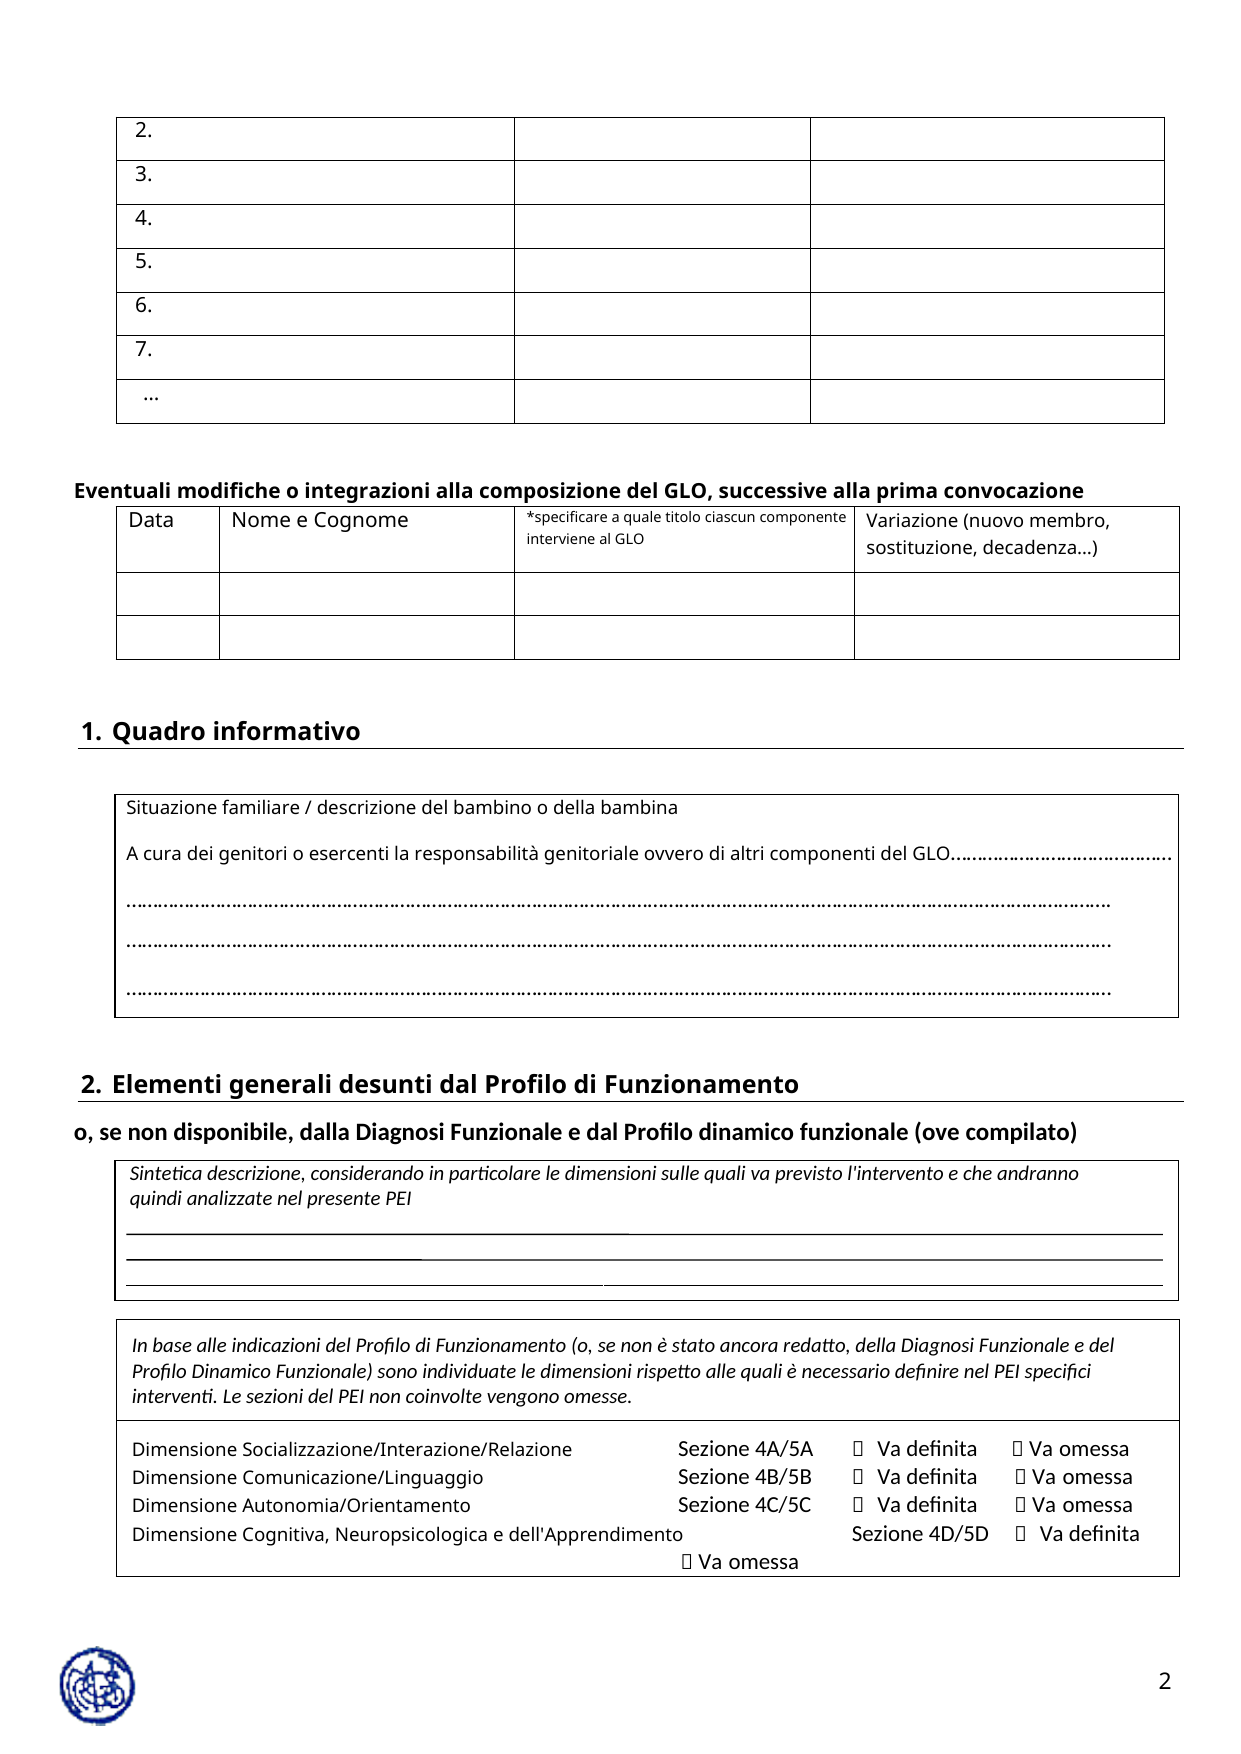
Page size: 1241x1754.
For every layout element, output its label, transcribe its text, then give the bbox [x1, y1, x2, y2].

table_cell [515, 249, 810, 292]
text o, se non disponibile, dalla Diagnosi Funzionale e dal Profilo dinamico funzionale (ove compilato) [74, 1117, 1217, 1147]
table_header In base alle indicazioni del Profilo di Funzionamento (o, se non è stato ancora redatto, della Diagnosi Funzionale e del Profilo Dinamico Funzionale) sono individuate le dimensioni rispetto alle quali è necessario definire nel PEI specifici interventi. Le sezioni del PEI non coinvolte vengono omesse. [117, 1320, 1179, 1420]
table_cell … [117, 380, 514, 423]
table_header Variazione (nuovo membro, sostituzione, decadenza…) [855, 507, 1179, 572]
table_cell [515, 205, 810, 248]
table_cell [117, 573, 219, 615]
table_cell 3. [117, 161, 514, 204]
table_cell [855, 616, 1179, 659]
table_cell [811, 380, 1164, 423]
table_header [811, 118, 1164, 160]
table_header *specificare a quale titolo ciascun componente interviene al GLO [515, 507, 854, 572]
picture [58, 1646, 138, 1726]
table_cell [811, 249, 1164, 292]
table_cell [515, 293, 810, 335]
table_cell [117, 616, 219, 659]
table_cell [220, 616, 514, 659]
table_cell [515, 336, 810, 379]
table_cell [811, 205, 1164, 248]
table_cell [855, 573, 1179, 615]
table_cell 7. [117, 336, 514, 379]
table_cell [515, 161, 810, 204]
table_cell [811, 336, 1164, 379]
table_cell 6. [117, 293, 514, 335]
table_cell [515, 616, 854, 659]
table_header Nome e Cognome [220, 507, 514, 572]
list Quadro informativo [81, 713, 1217, 747]
table_cell 5. [117, 249, 514, 292]
table_cell [220, 573, 514, 615]
table_cell [515, 573, 854, 615]
table_header Data [117, 507, 219, 572]
subtitle Eventuali modifiche o integrazioni alla composizione del GLO, successive alla prima convocazione [74, 476, 1217, 504]
list Elementi generali desunti dal Profilo di Funzionamento [81, 1066, 1217, 1100]
table_cell [811, 161, 1164, 204]
table_cell [515, 380, 810, 423]
table_header [515, 118, 810, 160]
table_header 2. [117, 118, 514, 160]
table_cell [811, 293, 1164, 335]
table_cell 4. [117, 205, 514, 248]
table_cell Dimensione Socializzazione/Interazione/Relazione Sezione 4A/5A  Va definita  Va omessa Dimensione Comunicazione/Linguaggio Sezione 4B/5B  Va definita  Va omessa Dimensione Autonomia/Orientamento Sezione 4C/5C  Va definita  Va omessa Dimensione Cognitiva, Neuropsicologica e dell'Apprendimento Sezione 4D/5D  Va definita  Va omessa [117, 1421, 1179, 1576]
